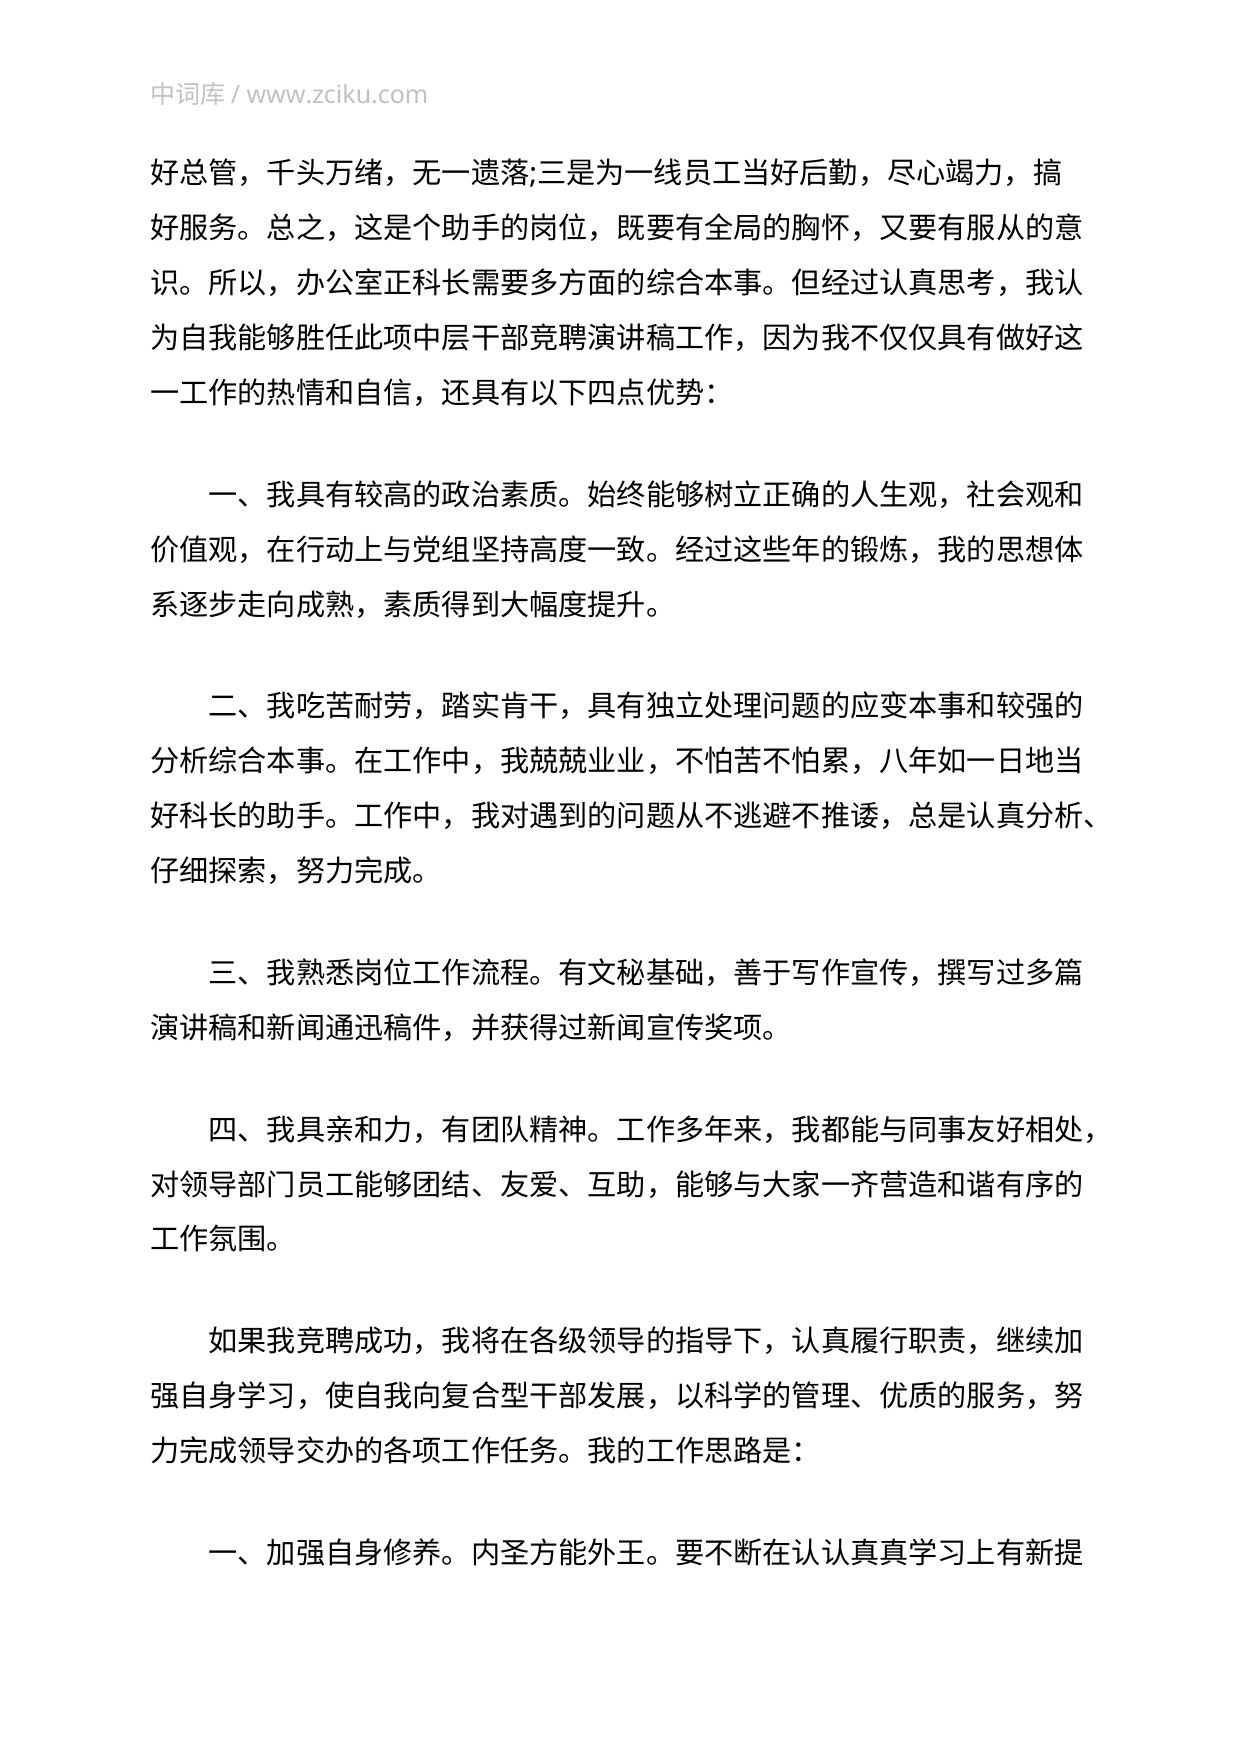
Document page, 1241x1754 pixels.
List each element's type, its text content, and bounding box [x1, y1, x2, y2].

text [150, 150, 1090, 412]
text 二、我吃苦耐劳，踏实肯干，具有独立处理问题的应变本事和较强的分析综合本事。在工作中，我兢兢业业，不怕苦不怕累，八年如一日地当好科长的助手。工作中，我对遇到的问题从不逃避不推诿，总是认真分析、仔细探索，努力完成。 [150, 683, 1090, 890]
text 一、我具有较高的政治素质。始终能够树立正确的人生观，社会观和价值观，在行动上与党组坚持高度一致。经过这些年的锻炼，我的思想体系逐步走向成熟，素质得到大幅度提升。 [150, 471, 1090, 623]
text 如果我竞聘成功，我将在各级领导的指导下，认真履行职责，继续加强自身学习，使自我向复合型干部发展，以科学的管理、优质的服务，努力完成领导交办的各项工作任务。我的工作思路是： [150, 1318, 1090, 1470]
text 四、我具亲和力，有团队精神。工作多年来，我都能与同事友好相处，对领导部门员工能够团结、友爱、互助，能够与大家一齐营造和谐有序的工作氛围。 [150, 1106, 1090, 1258]
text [150, 1529, 1090, 1572]
text 三、我熟悉岗位工作流程。有文秘基础，善于写作宣传，撰写过多篇演讲稿和新闻通迅稿件，并获得过新闻宣传奖项。 [150, 949, 1090, 1047]
